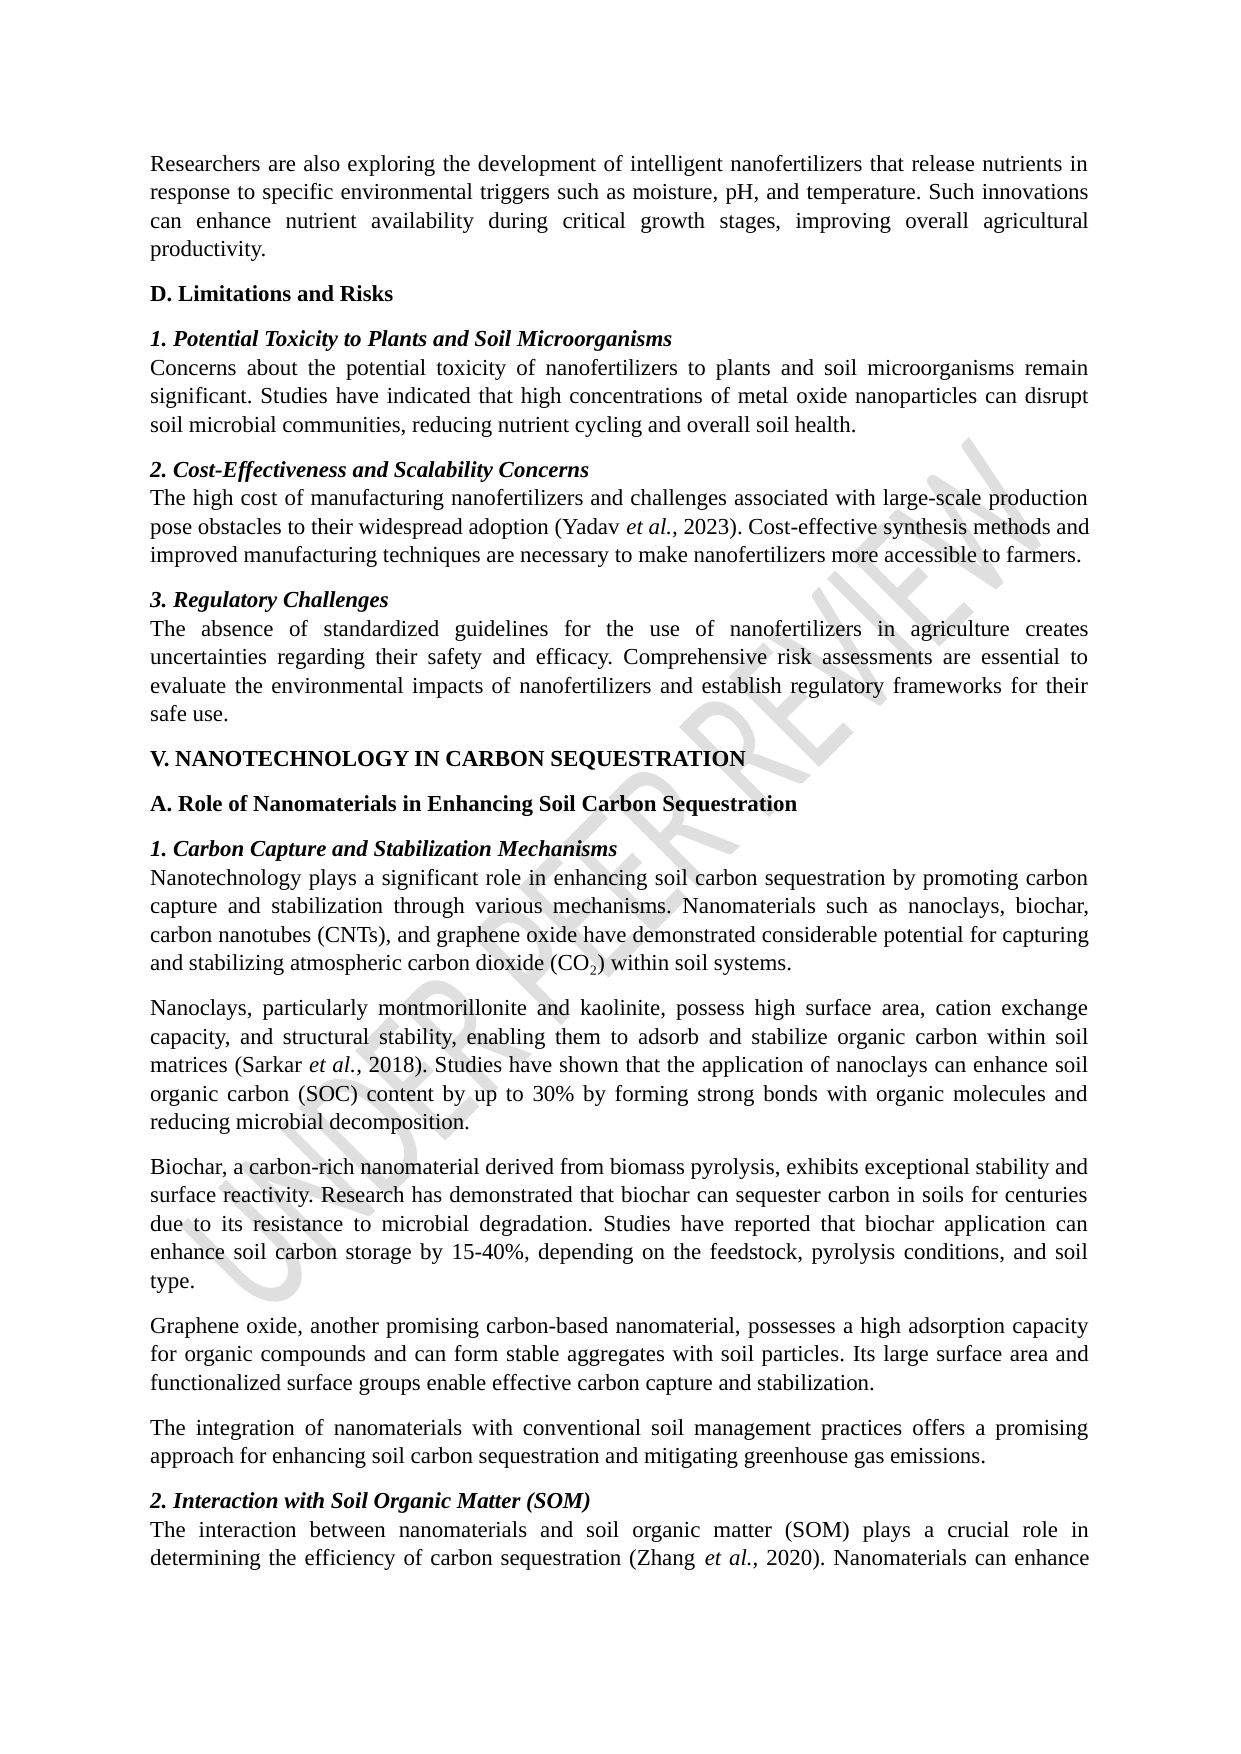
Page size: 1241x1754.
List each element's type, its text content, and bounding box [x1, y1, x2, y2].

text Researchers are also exploring the development of intelligent nanofertilizers that release nutrients in response to specific environmental triggers such as moisture, pH, and temperature. Such innovations can enhance nutrient availability during critical growth stages, improving overall agricultural productivity. [150, 150, 1090, 262]
text 1. Potential Toxicity to Plants and Soil Microorganisms Concerns about the potential toxicity of nanofertilizers to plants and soil microorganisms remain significant. Studies have indicated that high concentrations of metal oxide nanoparticles can disrupt soil microbial communities, reducing nutrient cycling and overall soil health. [150, 326, 1090, 437]
text 1. Carbon Capture and Stabilization Mechanisms Nanotechnology plays a significant role in enhancing soil carbon sequestration by promoting carbon capture and stabilization through various mechanisms. Nanomaterials such as nanoclays, biochar, carbon nanotubes (CNTs), and graphene oxide have demonstrated considerable potential for capturing and stabilizing atmospheric carbon dioxide (CO₂) within soil systems. [150, 835, 1090, 976]
text V. NANOTECHNOLOGY IN CARBON SEQUESTRATION [150, 745, 1090, 772]
text Biochar, a carbon-rich nanomaterial derived from biomass pyrolysis, exhibits exceptional stability and surface reactivity. Research has demonstrated that biochar can sequester carbon in soils for centuries due to its resistance to microbial degradation. Studies have reported that biochar application can enhance soil carbon storage by 15-40%, depending on the feedstock, pyrolysis conditions, and soil type. [150, 1153, 1090, 1293]
text D. Limitations and Risks [150, 280, 1090, 307]
text A. Role of Nanomaterials in Enhancing Soil Carbon Sequestration [150, 790, 1090, 817]
text 2. Cost-Effectiveness and Scalability Concerns The high cost of manufacturing nanofertilizers and challenges associated with large-scale production pose obstacles to their widespread adoption (Yadav et al., 2023). Cost-effective synthesis methods and improved manufacturing techniques are necessary to make nanofertilizers more accessible to farmers. [150, 456, 1090, 568]
text 3. Regulatory Challenges The absence of standardized guidelines for the use of nanofertilizers in agriculture creates uncertainties regarding their safety and efficacy. Comprehensive risk assessments are essential to evaluate the environmental impacts of nanofertilizers and establish regulatory frameworks for their safe use. [150, 586, 1090, 726]
text The integration of nanomaterials with conventional soil management practices offers a promising approach for enhancing soil carbon sequestration and mitigating greenhouse gas emissions. [150, 1414, 1090, 1469]
text Graphene oxide, another promising carbon-based nanomaterial, possesses a high adsorption capacity for organic compounds and can form stable aggregates with soil particles. Its large surface area and functionalized surface groups enable effective carbon capture and stabilization. [150, 1312, 1090, 1395]
text Nanoclays, particularly montmorillonite and kaolinite, possess high surface area, cation exchange capacity, and structural stability, enabling them to adsorb and stabilize organic carbon within soil matrices (Sarkar et al., 2018). Studies have shown that the application of nanoclays can enhance soil organic carbon (SOC) content by up to 30% by forming strong bonds with organic molecules and reducing microbial decomposition. [150, 994, 1090, 1134]
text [150, 1487, 1090, 1571]
